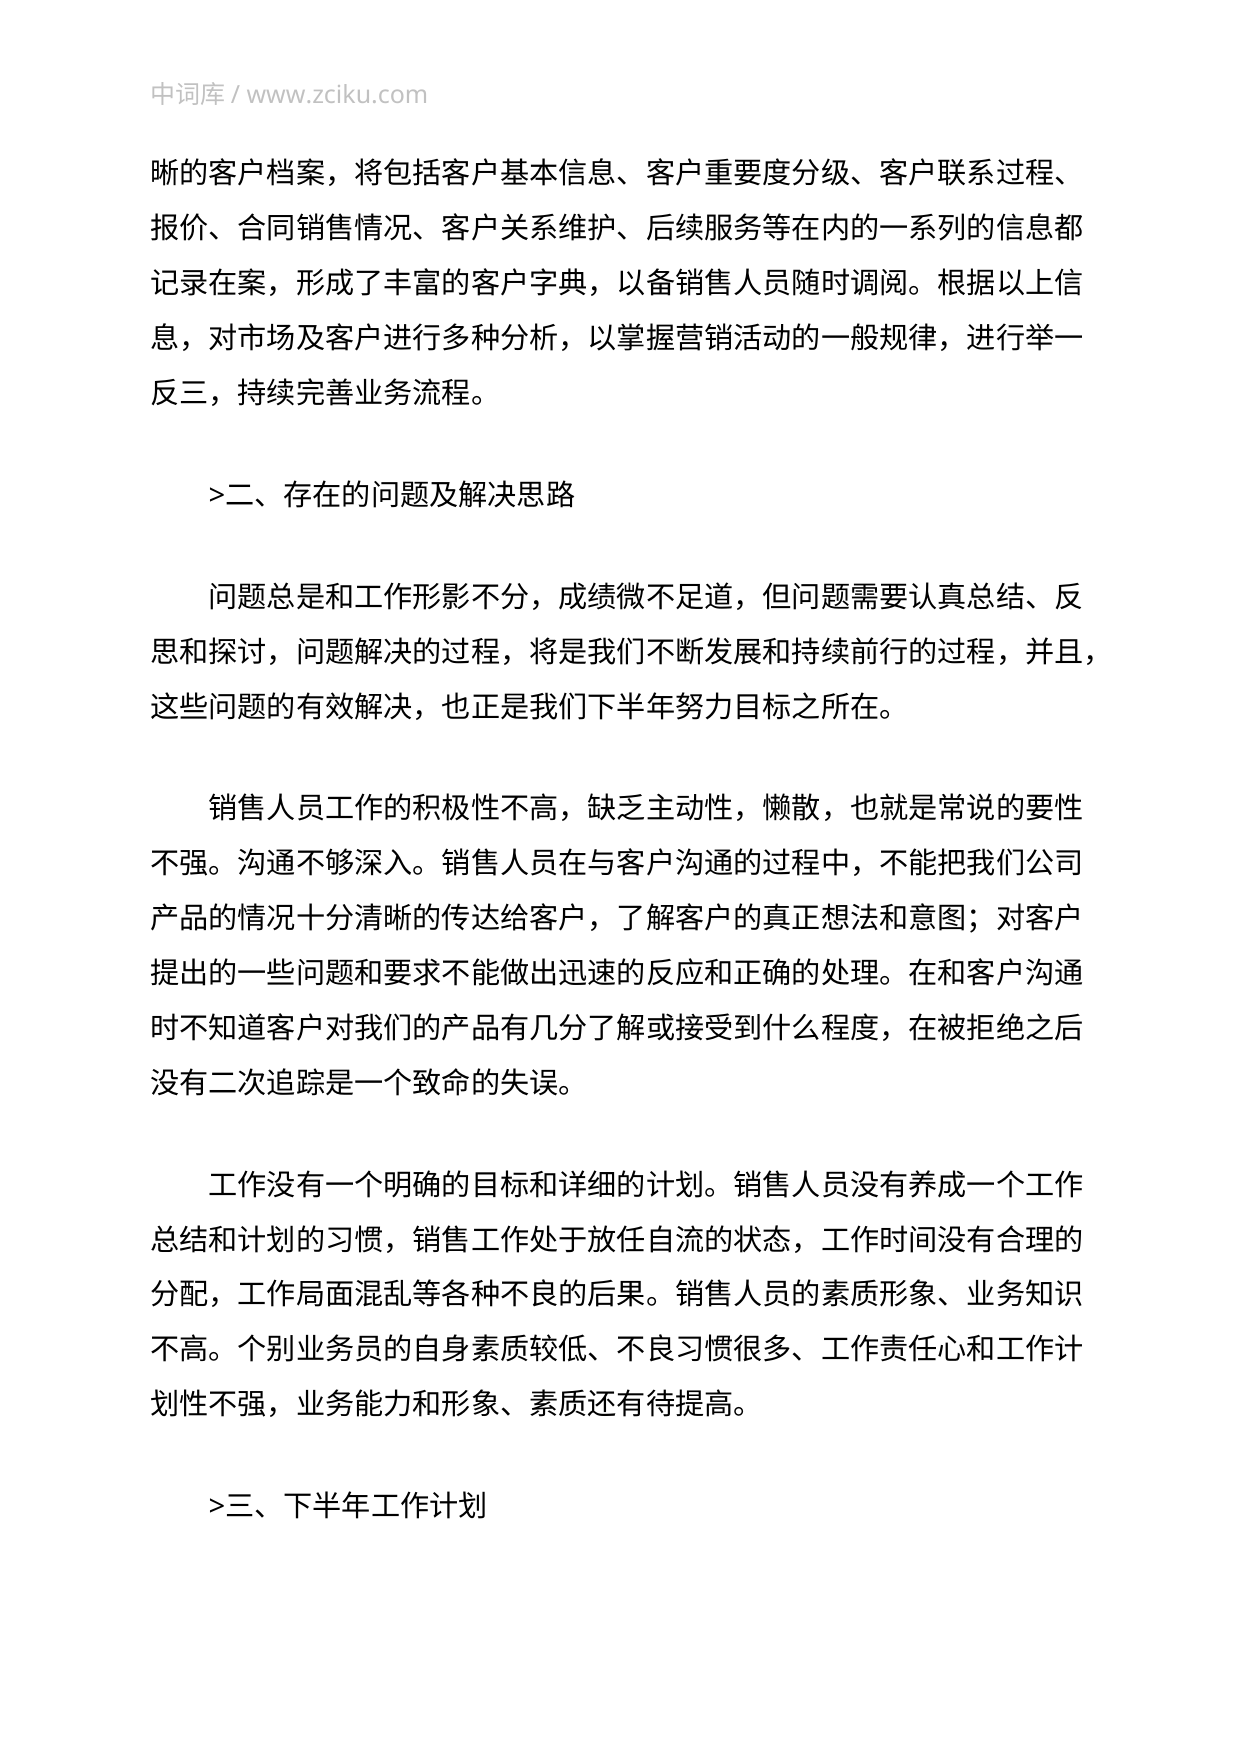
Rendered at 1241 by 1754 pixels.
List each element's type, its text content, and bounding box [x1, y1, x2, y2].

text >二、存在的问题及解决思路 [150, 471, 1090, 514]
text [150, 150, 1090, 412]
text >三、下半年工作计划 [150, 1482, 1090, 1525]
text 工作没有一个明确的目标和详细的计划。销售人员没有养成一个工作总结和计划的习惯，销售工作处于放任自流的状态，工作时间没有合理的分配，工作局面混乱等各种不良的后果。销售人员的素质形象、业务知识不高。个别业务员的自身素质较低、不良习惯很多、工作责任心和工作计划性不强，业务能力和形象、素质还有待提高。 [150, 1161, 1090, 1423]
text 问题总是和工作形影不分，成绩微不足道，但问题需要认真总结、反思和探讨，问题解决的过程，将是我们不断发展和持续前行的过程，并且，这些问题的有效解决，也正是我们下半年努力目标之所在。 [150, 573, 1090, 725]
text 销售人员工作的积极性不高，缺乏主动性，懒散，也就是常说的要性不强。沟通不够深入。销售人员在与客户沟通的过程中，不能把我们公司产品的情况十分清晰的传达给客户，了解客户的真正想法和意图；对客户提出的一些问题和要求不能做出迅速的反应和正确的处理。在和客户沟通时不知道客户对我们的产品有几分了解或接受到什么程度，在被拒绝之后没有二次追踪是一个致命的失误。 [150, 785, 1090, 1102]
